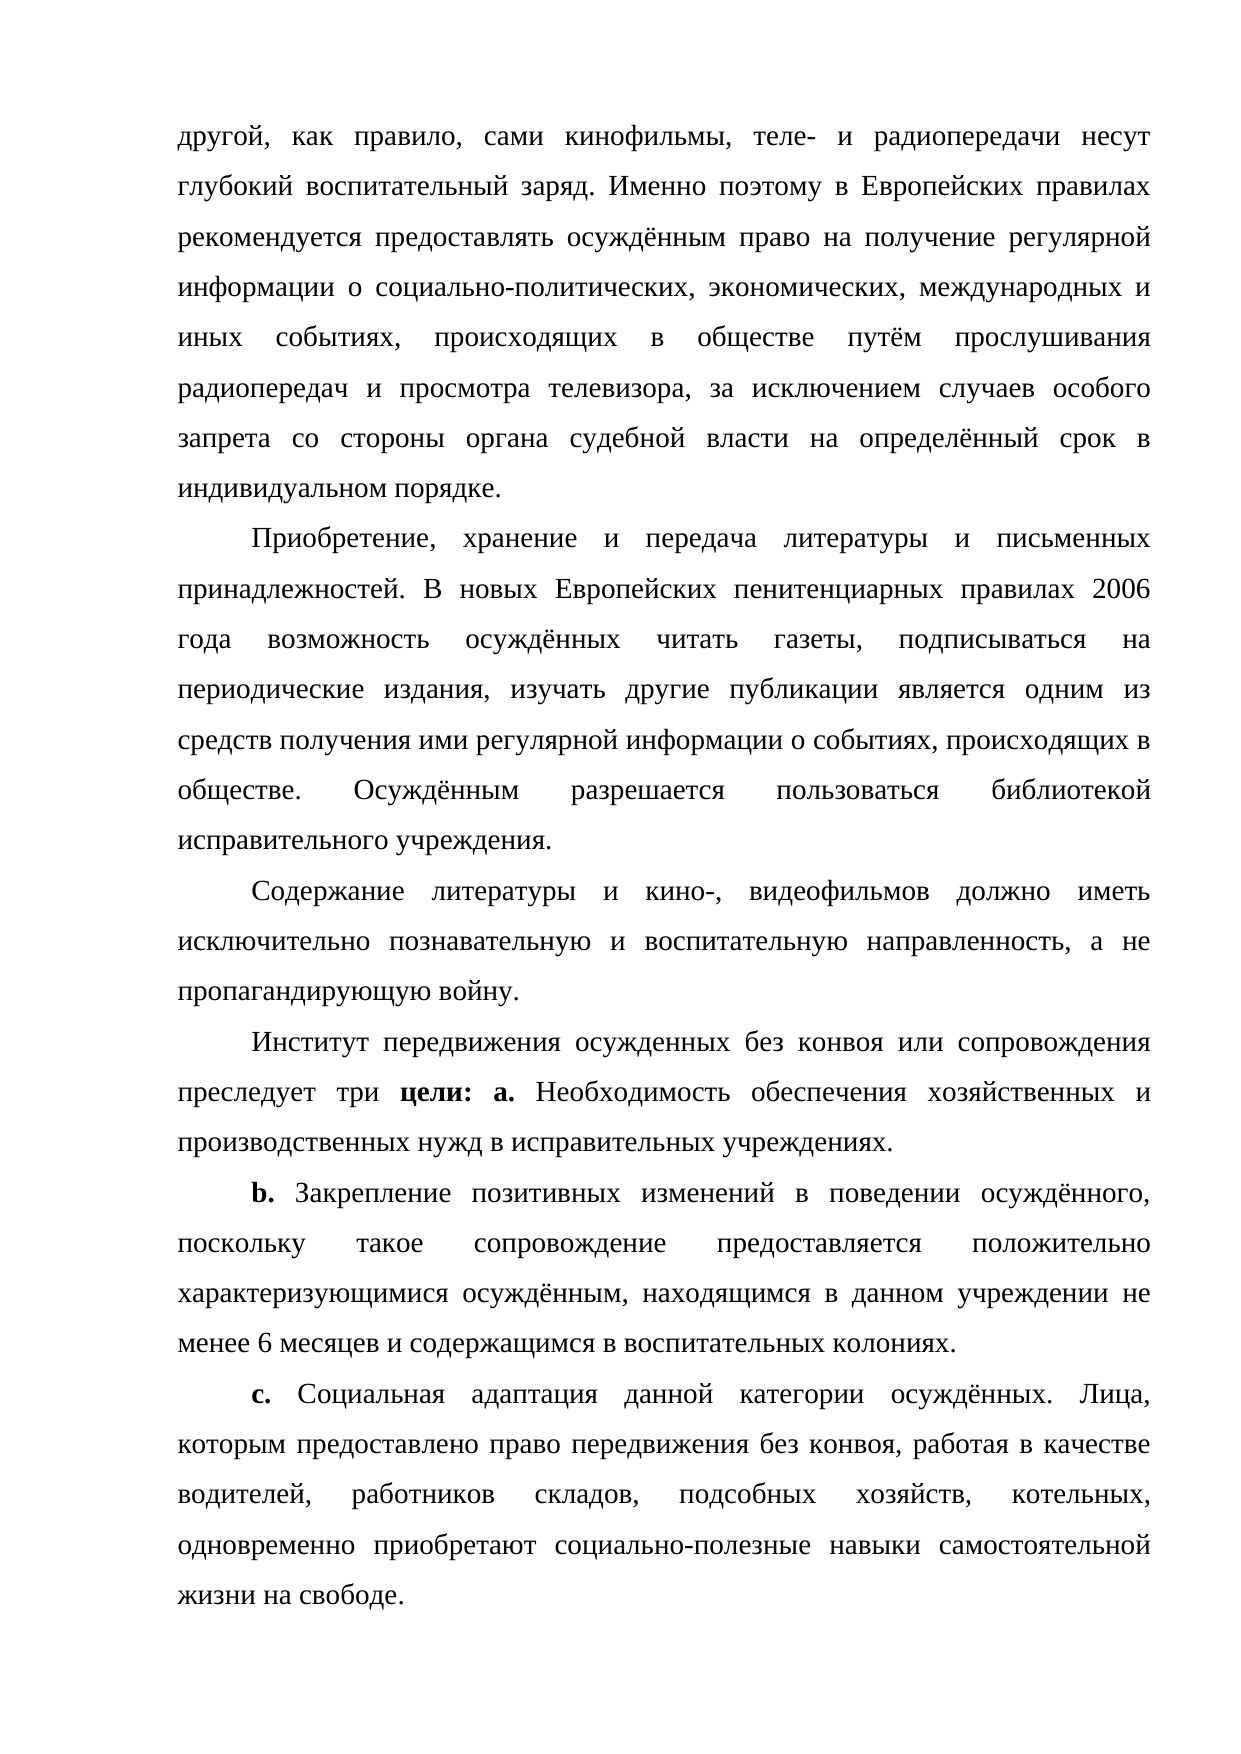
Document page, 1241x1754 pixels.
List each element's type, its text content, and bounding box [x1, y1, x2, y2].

list с. Социальная адаптация данной категории осуждённых. Лица, которым предоставлено право передвижения без конвоя, работая в качестве водителей, работников складов, подсобных хозяйств, котельных, одновременно приобретают социально-полезные навыки самостоятельной жизни на свободе. [177, 1376, 1152, 1611]
list Институт передвижения осужденных без конвоя или сопровождения преследует три цели: а. Необходимость обеспечения хозяйственных и производственных нужд в исправительных учреждениях. [177, 1024, 1152, 1158]
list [177, 118, 1152, 504]
list Содержание литературы и кино-, видеофильмов должно иметь исключительно познавательную и воспитательную направленность, а не пропагандирующую войну. [177, 873, 1152, 1007]
list b. Закрепление позитивных изменений в поведении осуждённого, поскольку такое сопровождение предоставляется положительно характеризующимися осуждённым, находящимся в данном учреждении не менее 6 месяцев и содержащимся в воспитательных колониях. [177, 1175, 1152, 1359]
list Приобретение, хранение и передача литературы и письменных принадлежностей. В новых Европейских пенитенциарных правилах 2006 года возможность осуждённых читать газеты, подписываться на периодические издания, изучать другие публикации является одним из средств получения ими регулярной информации о событиях, происходящих в обществе. Осуждённым разрешается пользоваться библиотекой исправительного учреждения. [177, 521, 1152, 856]
